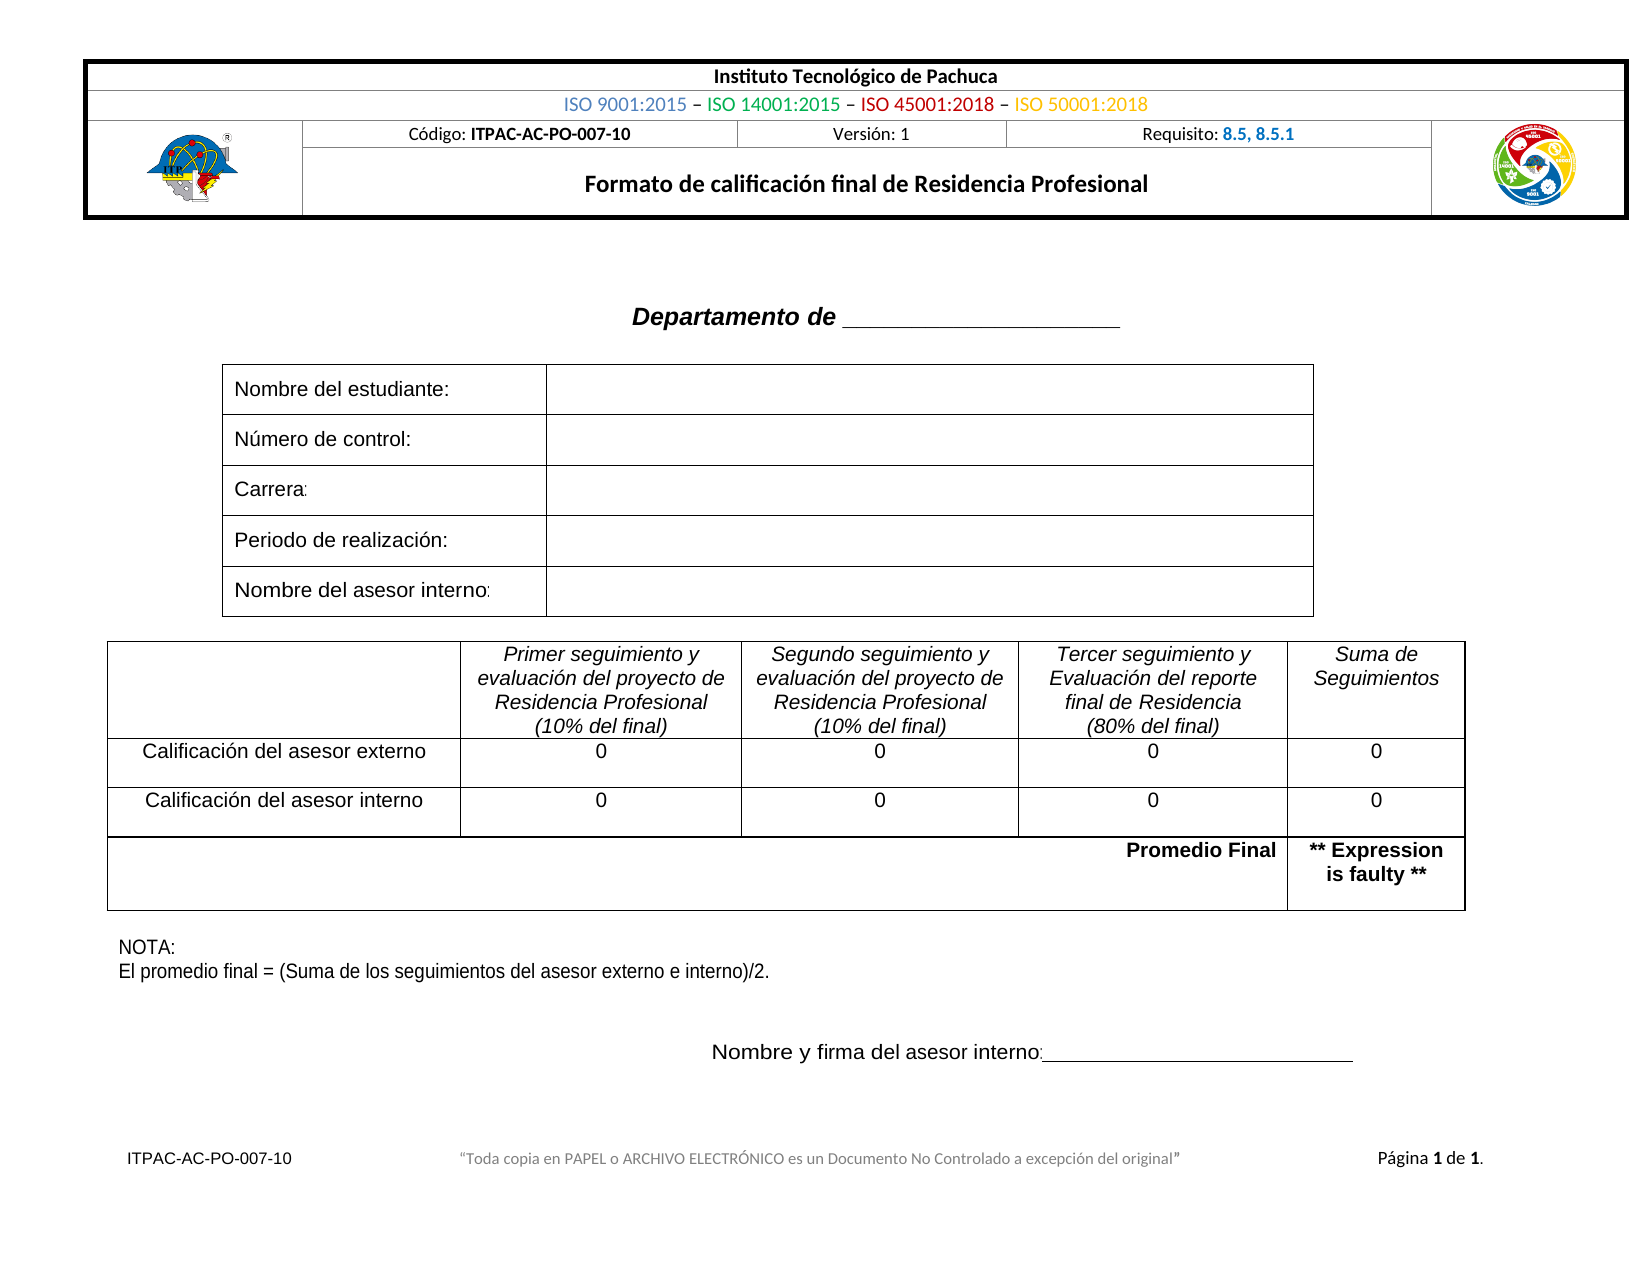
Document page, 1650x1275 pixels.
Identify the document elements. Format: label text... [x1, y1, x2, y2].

table_cell 0 [461, 739, 741, 787]
table_header Nombre del estudiante: [223, 365, 546, 414]
text Nombre y firma del asesor interno: [164, 1040, 1594, 1064]
table_cell Promedio Final [108, 838, 1287, 909]
table_cell 0 [742, 739, 1018, 787]
table_cell Calificación del asesor interno [108, 788, 460, 836]
table_cell Nombre del asesor interno: [223, 567, 546, 616]
text NOTA: [118, 934, 1594, 958]
table_cell 0 [1019, 788, 1287, 836]
table_cell Periodo de realización: [223, 516, 546, 566]
table_header [108, 642, 460, 738]
text El promedio final = (Suma de los seguimientos del asesor externo e interno)/2. [118, 958, 1594, 982]
picture [140, 129, 248, 207]
table_cell Carrera: [223, 466, 546, 515]
table_cell 0 [1019, 739, 1287, 787]
text Departamento de ____________________ [160, 302, 1594, 330]
table_cell Número de control: [223, 415, 546, 465]
table_cell [547, 516, 1313, 566]
table_cell [547, 415, 1313, 465]
table_header Segundo seguimiento y evaluación del proyecto de Residencia Profesional (10% del final) [742, 642, 1018, 738]
table_cell 0 [1288, 739, 1464, 787]
table_cell 0 [1288, 788, 1464, 836]
table_cell [547, 567, 1313, 616]
table_cell 0 [1288, 838, 1464, 909]
table_header Primer seguimiento y evaluación del proyecto de Residencia Profesional (10% del final) [461, 642, 741, 738]
picture [1489, 121, 1579, 211]
table_cell 0 [742, 788, 1018, 836]
table_header [547, 365, 1313, 414]
table_cell 0 [461, 788, 741, 836]
table_cell [547, 466, 1313, 515]
table_header Suma de Seguimientos [1288, 642, 1464, 738]
table_cell Calificación del asesor externo [108, 739, 460, 787]
table_header Tercer seguimiento y Evaluación del reporte final de Residencia (80% del final) [1019, 642, 1287, 738]
